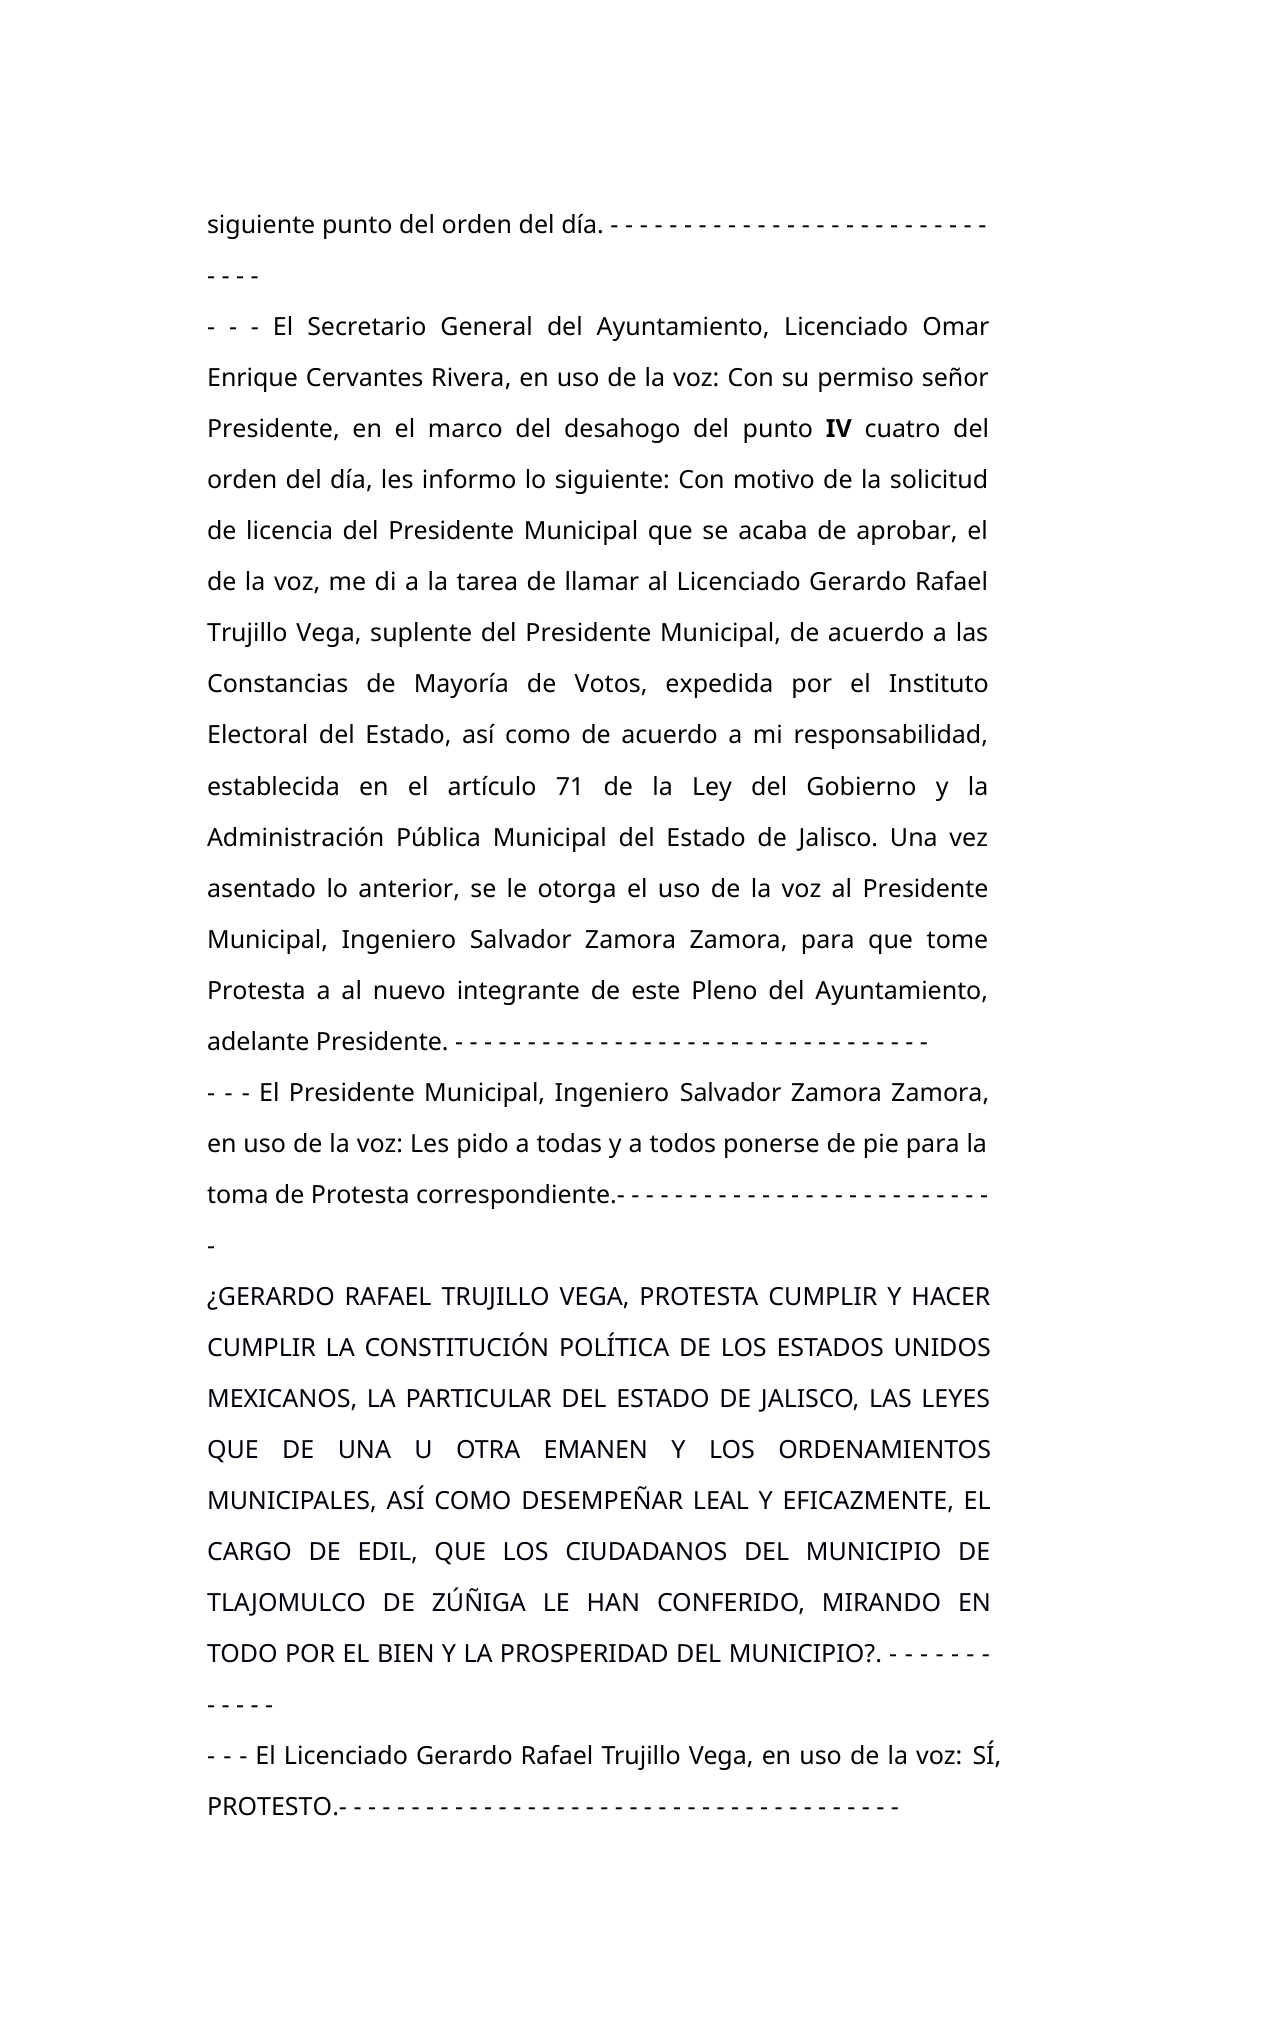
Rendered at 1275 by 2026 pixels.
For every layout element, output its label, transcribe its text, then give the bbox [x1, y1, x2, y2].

text - - - El Licenciado Gerardo Rafael Trujillo Vega, en uso de la voz: SÍ, PROTESTO.- - - - - - - - - - - - - - - - - - - - - - - - - - - - - - - - - - - - - - - [207, 1738, 1001, 1823]
text - - - El Secretario General del Ayuntamiento, Licenciado Omar Enrique Cervantes Rivera, en uso de la voz: Con su permiso señor Presidente, en el marco del desahogo del punto IV cuatro del orden del día, les informo lo siguiente: Con motivo de la solicitud de licencia del Presidente Municipal que se acaba de aprobar, el de la voz, me di a la tarea de llamar al Licenciado Gerardo Rafael Trujillo Vega, suplente del Presidente Municipal, de acuerdo a las Constancias de Mayoría de Votos, expedida por el Instituto Electoral del Estado, así como de acuerdo a mi responsabilidad, establecida en el artículo 71 de la Ley del Gobierno y la Administración Pública Municipal del Estado de Jalisco. Una vez asentado lo anterior, se le otorga el uso de la voz al Presidente Municipal, Ingeniero Salvador Zamora Zamora, para que tome Protesta a al nuevo integrante de este Pleno del Ayuntamiento, adelante Presidente. - - - - - - - - - - - - - - - - - - - - - - - - - - - - - - - - - [207, 309, 989, 1057]
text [207, 207, 989, 292]
text ¿GERARDO RAFAEL TRUJILLO VEGA, PROTESTA CUMPLIR Y HACER CUMPLIR LA CONSTITUCIÓN POLÍTICA DE LOS ESTADOS UNIDOS MEXICANOS, LA PARTICULAR DEL ESTADO DE JALISCO, LAS LEYES QUE DE UNA U OTRA EMANEN Y LOS ORDENAMIENTOS MUNICIPALES, ASÍ COMO DESEMPEÑAR LEAL Y EFICAZMENTE, EL CARGO DE EDIL, QUE LOS CIUDADANOS DEL MUNICIPIO DE TLAJOMULCO DE ZÚÑIGA LE HAN CONFERIDO, MIRANDO EN TODO POR EL BIEN Y LA PROSPERIDAD DEL MUNICIPIO?. - - - - - - - - - - - - [207, 1279, 991, 1721]
text - - - El Presidente Municipal, Ingeniero Salvador Zamora Zamora, en uso de la voz: Les pido a todas y a todos ponerse de pie para la toma de Protesta correspondiente.- - - - - - - - - - - - - - - - - - - - - - - - - - - [207, 1074, 989, 1262]
